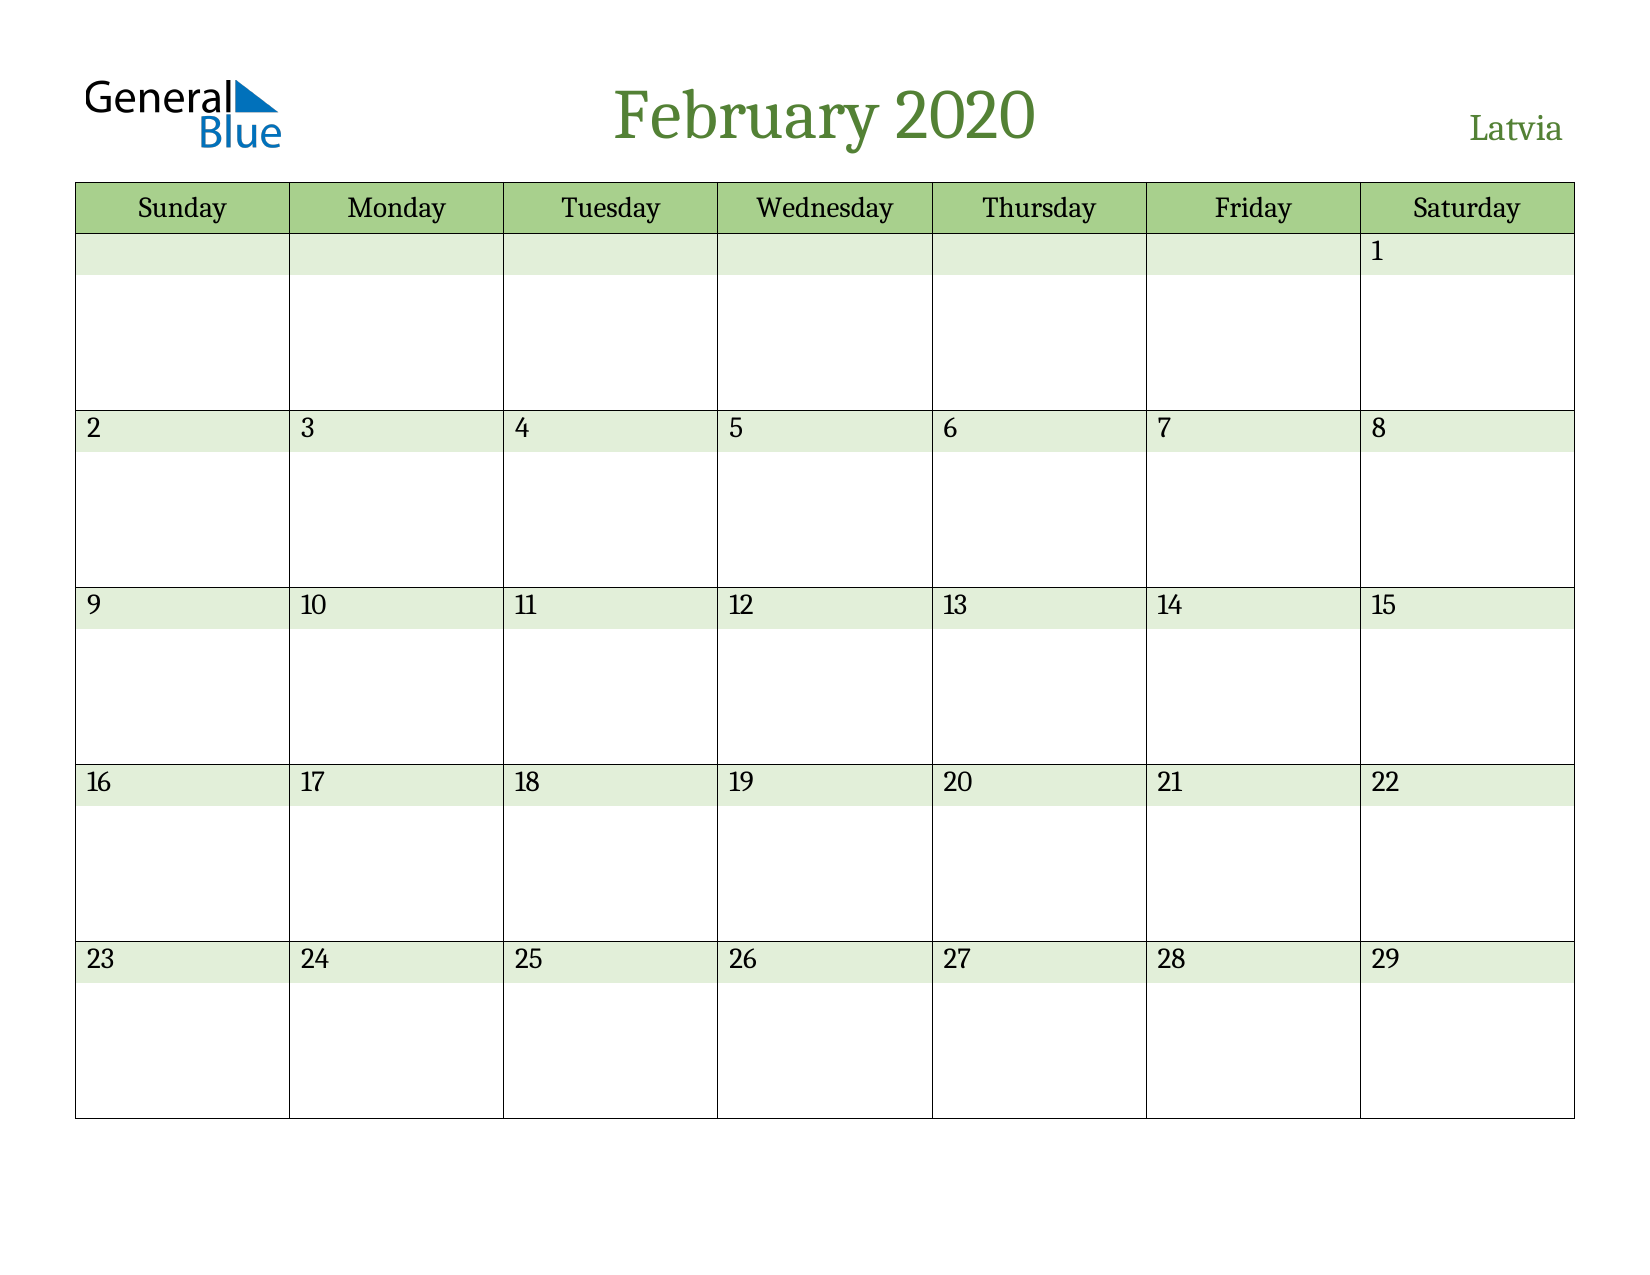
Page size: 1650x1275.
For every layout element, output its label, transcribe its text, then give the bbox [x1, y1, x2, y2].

table_cell 17 [290, 765, 503, 806]
table_cell [718, 806, 932, 941]
table_cell 1 [1361, 234, 1574, 275]
table_cell 18 [504, 765, 717, 806]
table_cell [933, 234, 1146, 275]
table_cell 8 [1361, 411, 1574, 452]
table_cell 27 [933, 942, 1146, 983]
table_cell 24 [290, 942, 503, 983]
picture [86, 80, 281, 148]
table_cell Friday [1147, 183, 1360, 233]
table_header Latvia [1146, 75, 1574, 182]
table_cell 26 [718, 942, 932, 983]
table_cell 3 [290, 411, 503, 452]
table_cell 6 [933, 411, 1146, 452]
table_cell 12 [718, 588, 932, 629]
table_cell [290, 234, 503, 275]
table_header February 2020 [504, 75, 1146, 182]
table_cell [290, 275, 503, 410]
table_cell 16 [76, 765, 289, 806]
table_cell Sunday [76, 183, 289, 233]
table_cell 2 [76, 411, 289, 452]
table_cell 13 [933, 588, 1146, 629]
table_cell [504, 452, 717, 587]
table_cell [1361, 806, 1574, 941]
table_cell [290, 452, 503, 587]
table_cell 19 [718, 765, 932, 806]
table_cell [718, 452, 932, 587]
table_cell [933, 452, 1146, 587]
table_cell [76, 806, 289, 941]
table_cell [1147, 629, 1360, 764]
table_cell [1147, 275, 1360, 410]
table_cell 28 [1147, 942, 1360, 983]
table_cell [1361, 629, 1574, 764]
table_cell [504, 234, 717, 275]
table_cell Saturday [1361, 183, 1574, 233]
table_cell [76, 275, 289, 410]
table_cell 21 [1147, 765, 1360, 806]
table_cell [76, 983, 289, 1118]
table_cell [76, 234, 289, 275]
table_cell 22 [1361, 765, 1574, 806]
table_cell [76, 452, 289, 587]
table_cell 9 [76, 588, 289, 629]
table_cell [1147, 234, 1360, 275]
table_cell 23 [76, 942, 289, 983]
table_cell Monday [290, 183, 503, 233]
table_cell [933, 983, 1146, 1118]
table_cell [290, 983, 503, 1118]
table_cell [504, 275, 717, 410]
table_cell 29 [1361, 942, 1574, 983]
table_cell 20 [933, 765, 1146, 806]
table_cell [290, 806, 503, 941]
table_header [76, 75, 503, 182]
table_cell [1147, 983, 1360, 1118]
table_cell [1361, 983, 1574, 1118]
table_cell Thursday [933, 183, 1146, 233]
table_cell 10 [290, 588, 503, 629]
table_cell [504, 629, 717, 764]
table_cell 15 [1361, 588, 1574, 629]
table_cell [933, 275, 1146, 410]
table_cell [1147, 806, 1360, 941]
table_cell 7 [1147, 411, 1360, 452]
table_cell Tuesday [504, 183, 717, 233]
table_cell [1361, 452, 1574, 587]
table_cell [504, 983, 717, 1118]
table_cell [933, 629, 1146, 764]
table_cell [718, 275, 932, 410]
table_cell 14 [1147, 588, 1360, 629]
table_cell Wednesday [718, 183, 932, 233]
table_cell 5 [718, 411, 932, 452]
table_cell [1147, 452, 1360, 587]
table_cell [76, 629, 289, 764]
table_cell 11 [504, 588, 717, 629]
table_cell [718, 629, 932, 764]
table_cell [933, 806, 1146, 941]
table_cell [1361, 275, 1574, 410]
table_cell 4 [504, 411, 717, 452]
table_cell [290, 629, 503, 764]
table_cell 25 [504, 942, 717, 983]
table_cell [504, 806, 717, 941]
table_cell [718, 234, 932, 275]
table_cell [718, 983, 932, 1118]
